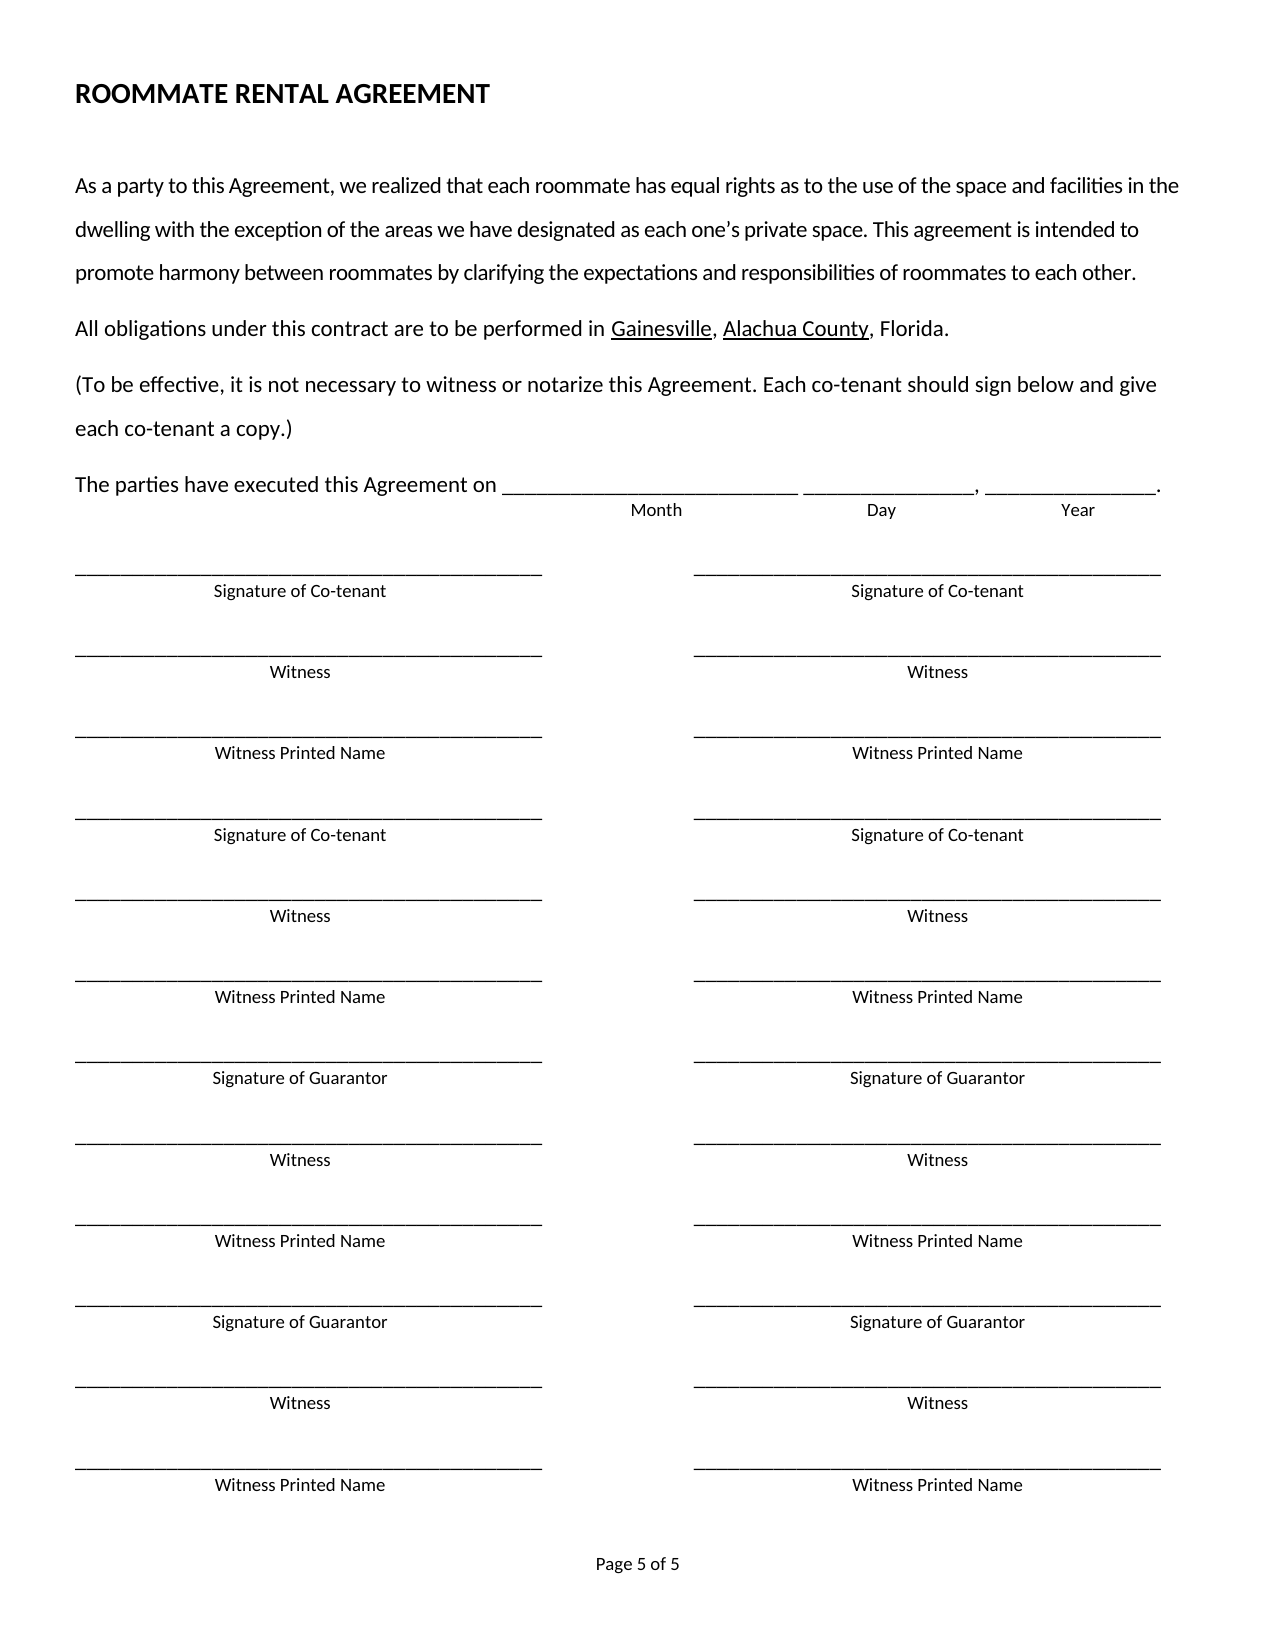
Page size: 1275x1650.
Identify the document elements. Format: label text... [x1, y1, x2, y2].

text _________________________________________ _________________________________________ [75, 1038, 1200, 1067]
text Month Day Year [75, 498, 1200, 521]
text Witness Printed Name Witness Printed Name [75, 742, 1200, 764]
text (To be effective, it is not necessary to witness or notarize this Agreement. Each co-tenant should sign below and give [75, 370, 1200, 398]
text _________________________________________ _________________________________________ [75, 957, 1200, 985]
text each co-tenant a copy.) [75, 414, 1200, 442]
text Signature of Guarantor Signature of Guarantor [75, 1067, 1200, 1089]
text _________________________________________ _________________________________________ [75, 795, 1200, 823]
text _________________________________________ _________________________________________ [75, 1445, 1200, 1473]
text dwelling with the exception of the areas we have designated as each one’s private space. This agreement is intended to [75, 215, 1200, 243]
text Witness Witness [75, 1148, 1200, 1171]
text The parties have executed this Agreement on __________________________ _______________, _______________. [75, 470, 1200, 498]
text Witness Printed Name Witness Printed Name [75, 1473, 1200, 1496]
text Signature of Co-tenant Signature of Co-tenant [75, 823, 1200, 846]
text Witness Printed Name Witness Printed Name [75, 985, 1200, 1008]
text _________________________________________ _________________________________________ [75, 1201, 1200, 1229]
text Witness Witness [75, 660, 1200, 683]
text _________________________________________ _________________________________________ [75, 1363, 1200, 1392]
text All obligations under this contract are to be performed in Gainesville, Alachua County, Florida. [75, 314, 1200, 342]
text _________________________________________ _________________________________________ [75, 551, 1200, 579]
text Witness Witness [75, 904, 1200, 927]
text _________________________________________ _________________________________________ [75, 713, 1200, 742]
text _________________________________________ _________________________________________ [75, 876, 1200, 904]
text Signature of Co-tenant Signature of Co-tenant [75, 579, 1200, 602]
text _________________________________________ _________________________________________ [75, 1282, 1200, 1310]
text Signature of Guarantor Signature of Guarantor [75, 1310, 1200, 1333]
text _________________________________________ _________________________________________ [75, 1120, 1200, 1148]
text As a party to this Agreement, we realized that each roommate has equal rights as to the use of the space and facilities in the [75, 172, 1200, 200]
text Witness Witness [75, 1392, 1200, 1414]
text promote harmony between roommates by clarifying the expectations and responsibilities of roommates to each other. [75, 258, 1200, 286]
text _________________________________________ _________________________________________ [75, 632, 1200, 660]
text Witness Printed Name Witness Printed Name [75, 1229, 1200, 1252]
